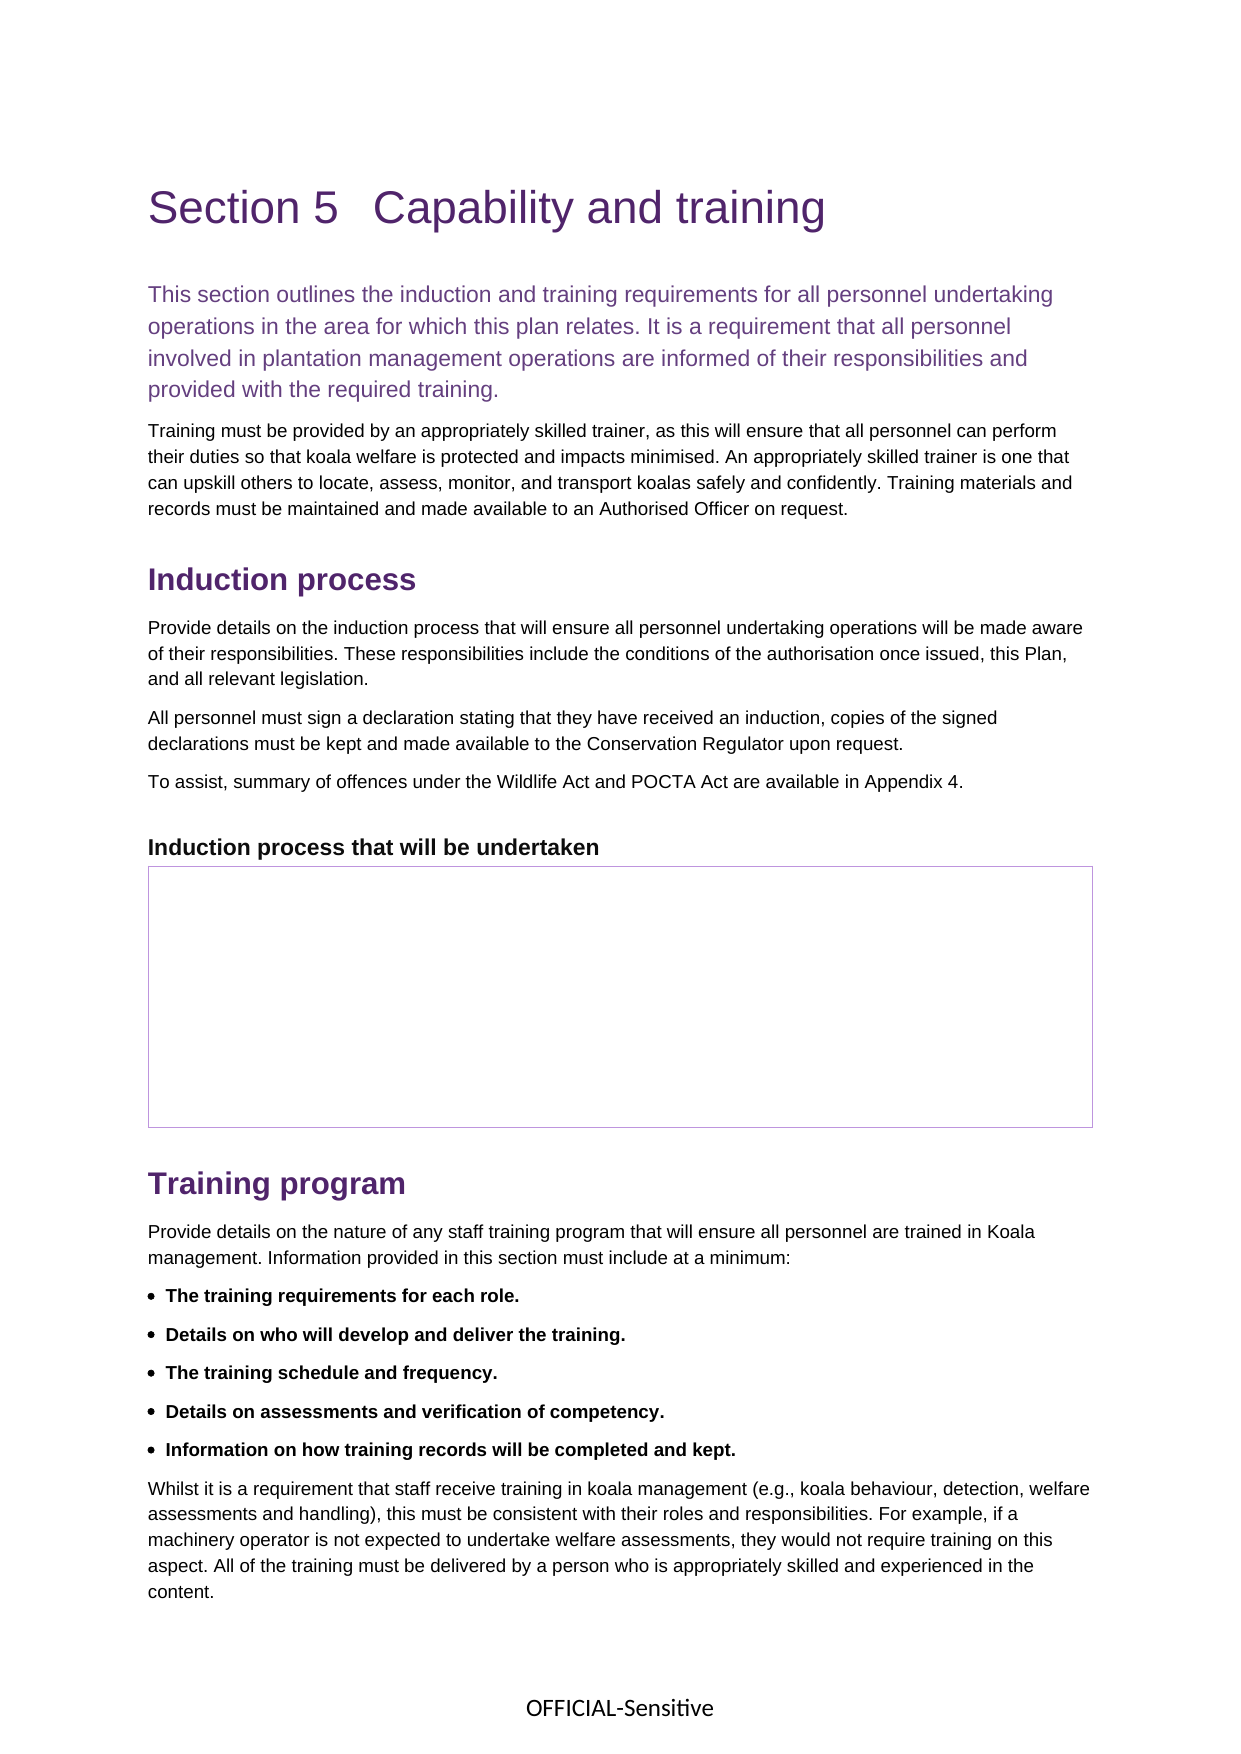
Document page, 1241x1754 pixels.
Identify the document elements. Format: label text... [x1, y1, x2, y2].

text To assist, summary of offences under the Wildlife Act and POCTA Act are available in Appendix 4. [148, 771, 1092, 792]
text Training must be provided by an appropriately skilled trainer, as this will ensure that all personnel can perform their duties so that koala welfare is protected and impacts minimised. An appropriately skilled trainer is one that can upskill others to locate, assess, monitor, and transport koalas safely and confidently. Training materials and records must be maintained and made available to an Authorised Officer on request. [148, 420, 1092, 519]
subtitle Section 5 Capability and training [148, 181, 1092, 233]
list The training schedule and frequency. [148, 1362, 1092, 1384]
subtitle Training program [148, 1165, 1092, 1201]
text Provide details on the induction process that will ensure all personnel undertaking operations will be made aware of their responsibilities. These responsibilities include the conditions of the authorisation once issued, this Plan, and all relevant legislation. [148, 617, 1092, 690]
text Provide details on the nature of any staff training program that will ensure all personnel are trained in Koala management. Information provided in this section must include at a minimum: [148, 1221, 1092, 1268]
list Details on who will develop and deliver the training. [148, 1324, 1092, 1345]
subtitle Induction process [148, 561, 1092, 597]
table_header [149, 867, 1092, 1127]
subtitle Induction process that will be undertaken [148, 834, 1092, 860]
list Information on how training records will be completed and kept. [148, 1439, 1092, 1461]
text Whilst it is a requirement that staff receive training in koala management (e.g., koala behaviour, detection, welfare assessments and handling), this must be consistent with their roles and responsibilities. For example, if a machinery operator is not expected to undertake welfare assessments, they would not require training on this aspect. All of the training must be delivered by a person who is appropriately skilled and experienced in the content. [148, 1477, 1092, 1602]
text All personnel must sign a declaration stating that they have received an induction, copies of the signed declarations must be kept and made available to the Conservation Regulator upon request. [148, 707, 1092, 754]
list Details on assessments and verification of competency. [148, 1401, 1092, 1422]
list The training requirements for each role. [148, 1285, 1092, 1307]
text This section outlines the induction and training requirements for all personnel undertaking operations in the area for which this plan relates. It is a requirement that all personnel involved in plantation management operations are informed of their responsibilities and provided with the required training. [148, 281, 1092, 402]
